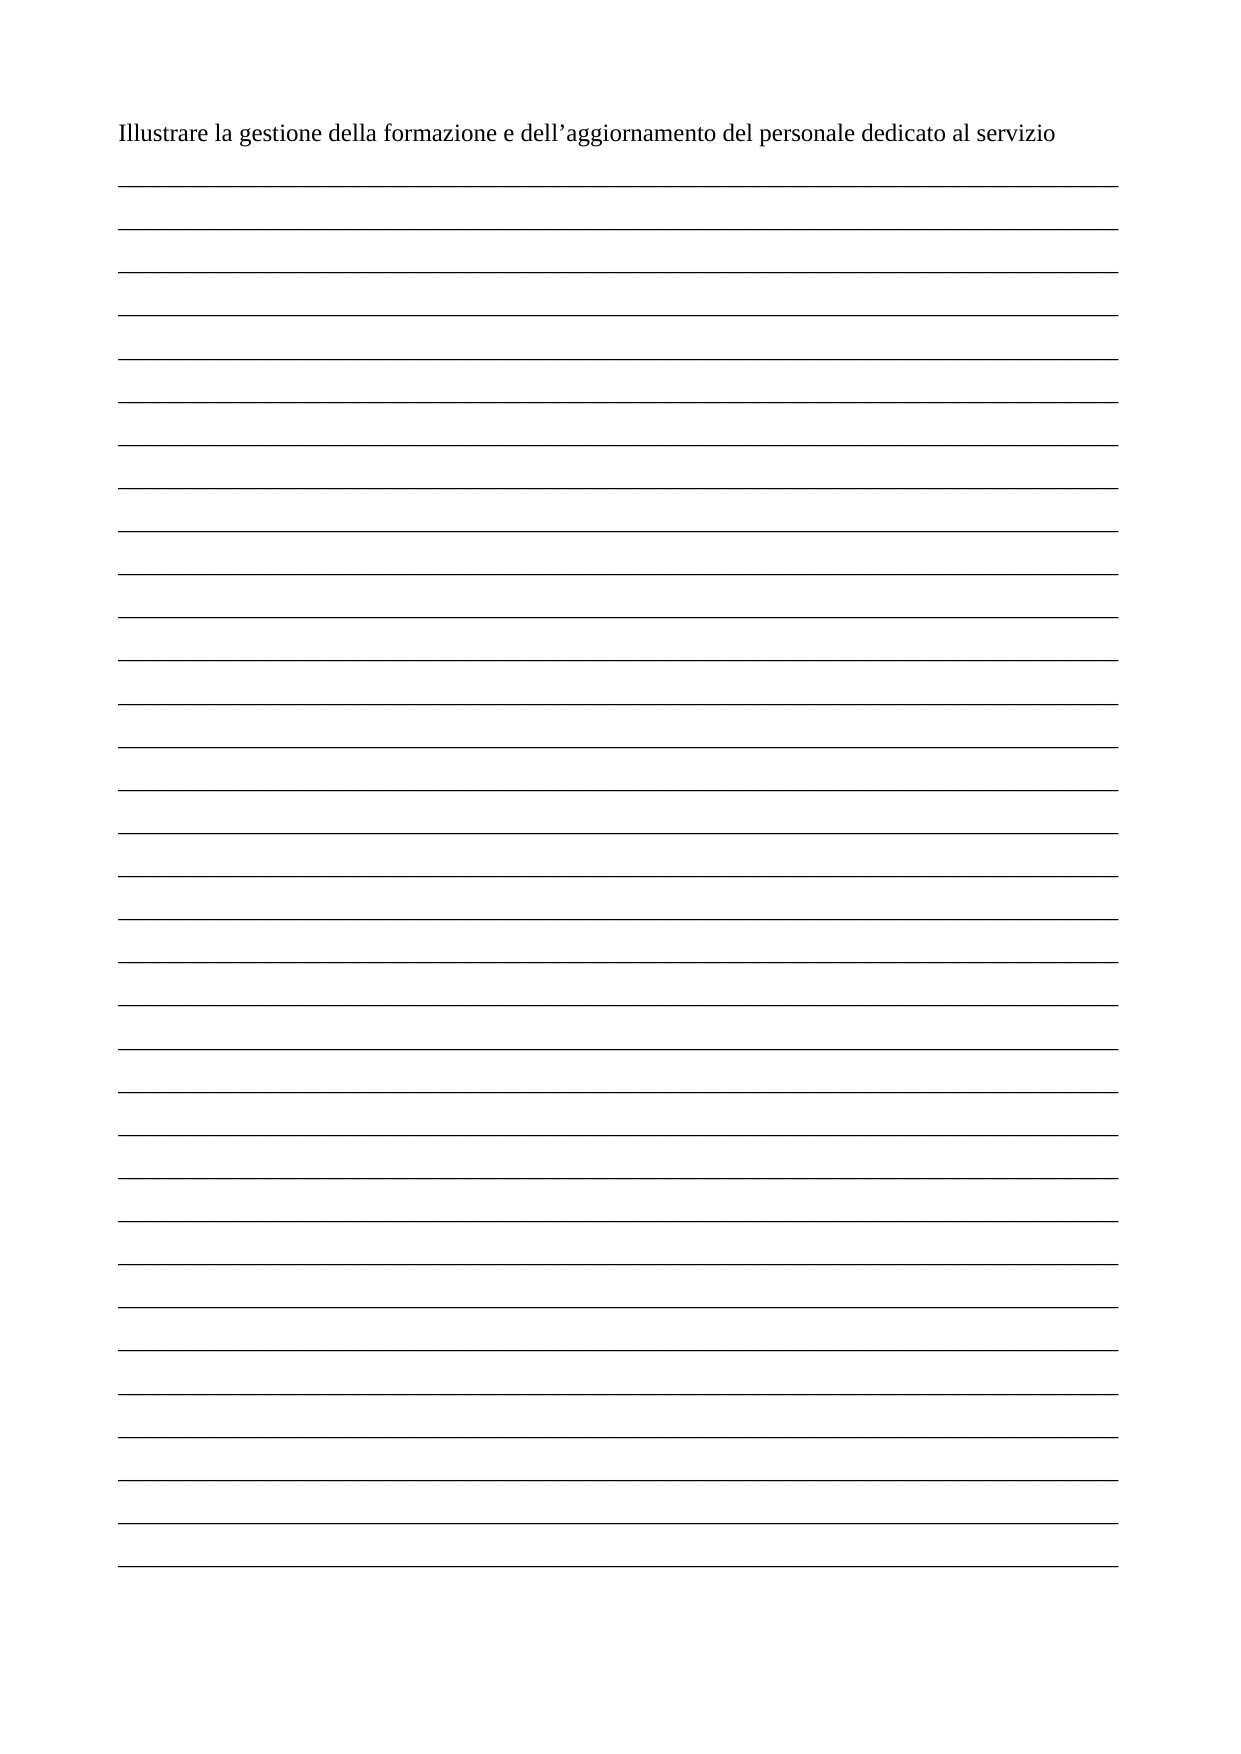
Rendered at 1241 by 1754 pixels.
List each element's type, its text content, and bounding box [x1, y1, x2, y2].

text ________________________________________________________________________________________________________________________________________________________________________________________________________________________________________________________________________________________________________________________________________________________________________________________________________________________________________________________________________________________________________________________________________________________________________________________________________________________________________________________________________________________________________________________________________________________________________________________________________________________________________________________________________________________________________________________________________________________________________________________________________________________________________________________________________________________________________________________________________________________________________________________________________________________________________________________________________________________________________________________________________________________________________________________________________________________________________________________________________________________________________________________________________________________________________________________________________________________________________________________________________________________________________________________________________________________________________________________________________________________________________________________________________________________________________________________________________________________________________________________________________________________________________________________________________________________________________________________________________________________________________________________________________________________________________________________________________________________________________________________________________________________________________________________________________________________________________________________________________________________________________________________________________________________________________________ [118, 161, 1122, 1484]
text ________________________________________________________________________________ [118, 1541, 1122, 1570]
text ________________________________________________________________________________ [118, 1498, 1122, 1527]
text Illustrare la gestione della formazione e dell’aggiornamento del personale dedicato al servizio [118, 118, 1122, 147]
